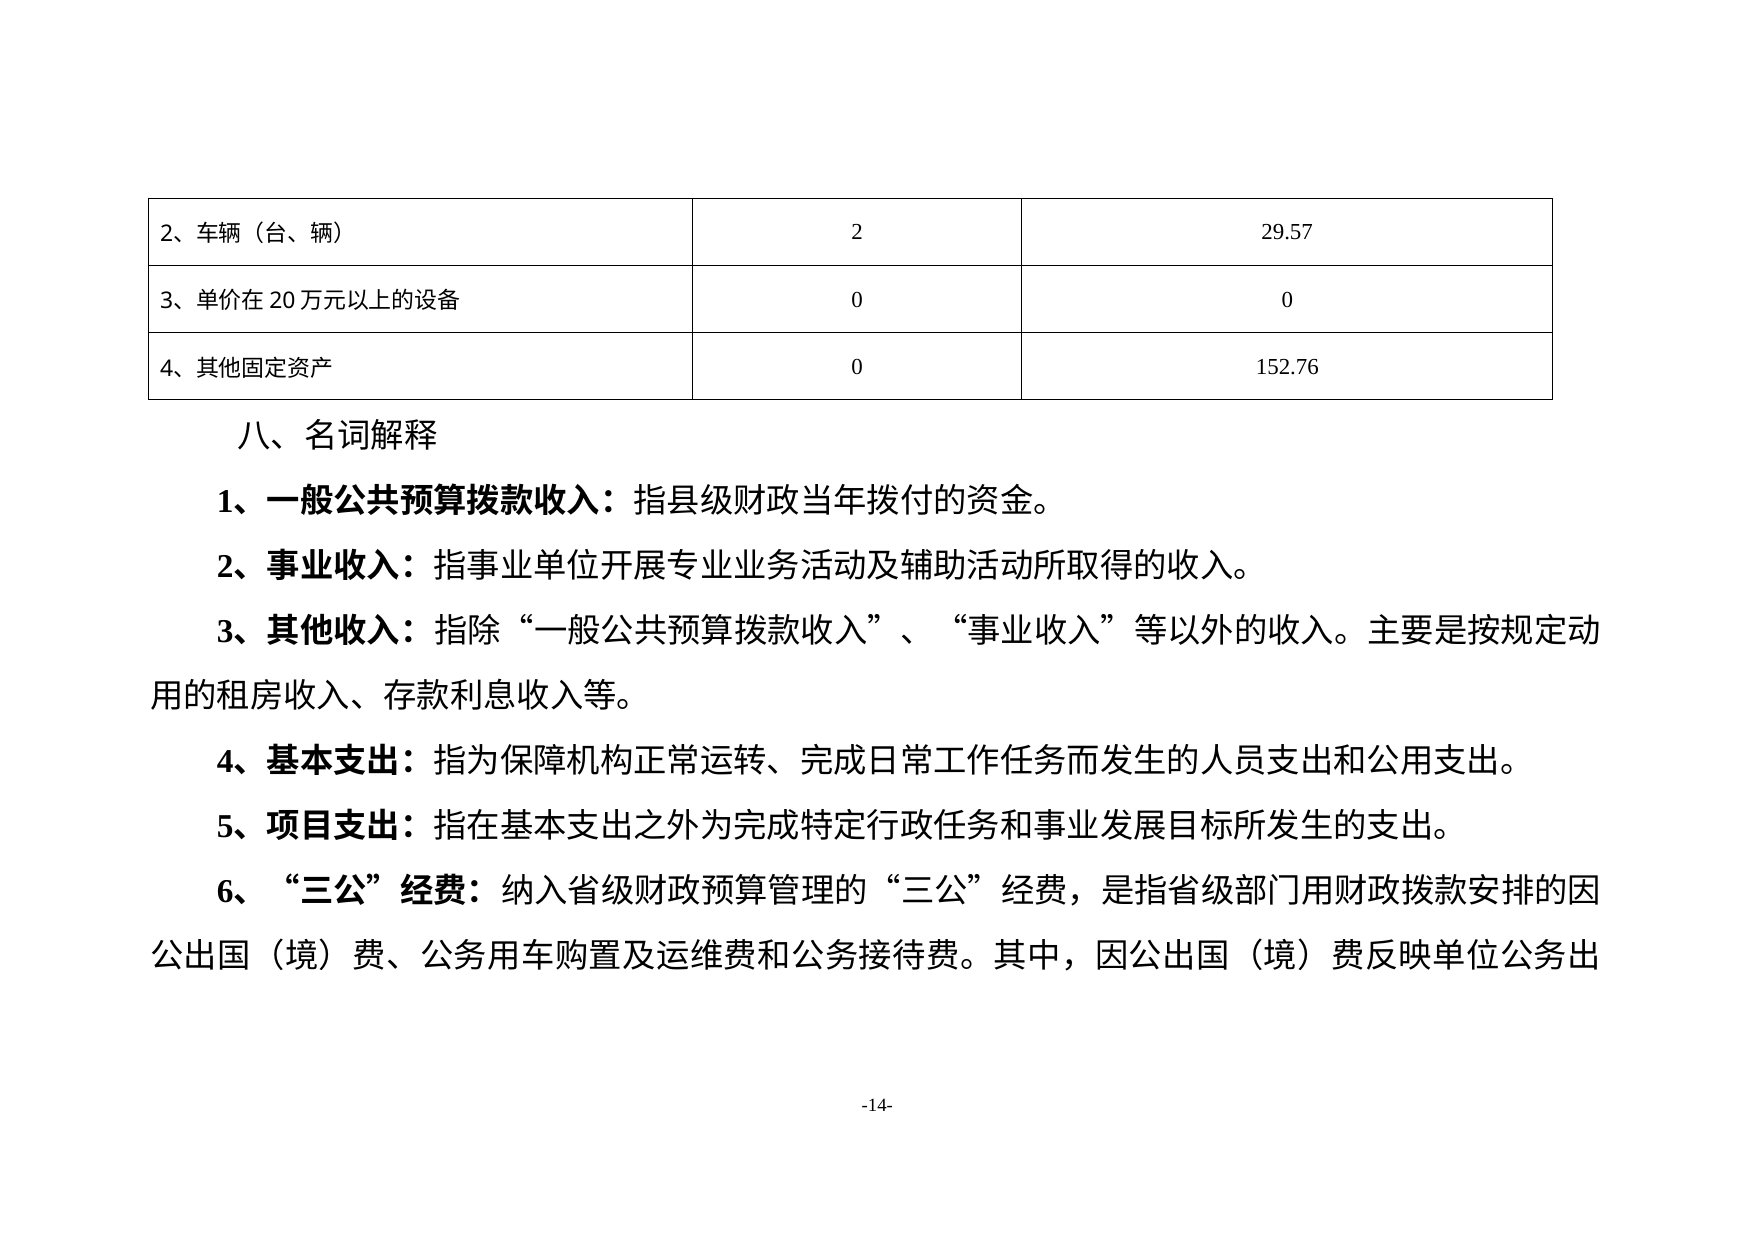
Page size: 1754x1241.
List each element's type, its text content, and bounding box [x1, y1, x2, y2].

text 1、一般公共预算拨款收入：指县级财政当年拨付的资金。 [150, 465, 1604, 530]
text 5、项目支出：指在基本支出之外为完成特定行政任务和事业发展目标所发生的支出。 [150, 790, 1604, 855]
table_cell 2、车辆（台、辆） [149, 199, 692, 265]
table_cell 152.76 [1022, 333, 1552, 399]
table_cell 0 [1022, 266, 1552, 332]
table_cell 0 [693, 333, 1021, 399]
table_cell 29.57 [1022, 199, 1552, 265]
table_cell 4、其他固定资产 [149, 333, 692, 399]
table_cell 2 [693, 199, 1021, 265]
text 八、名词解释 [171, 400, 1604, 465]
text 4、基本支出：指为保障机构正常运转、完成日常工作任务而发生的人员支出和公用支出。 [150, 725, 1604, 790]
table_cell 3、单价在20万元以上的设备 [149, 266, 692, 332]
table_cell 0 [693, 266, 1021, 332]
text 3、其他收入：指除“一般公共预算拨款收入”、“事业收入”等以外的收入。主要是按规定动用的租房收入、存款利息收入等。 [150, 595, 1604, 725]
text 2、事业收入：指事业单位开展专业业务活动及辅助活动所取得的收入。 [150, 530, 1604, 595]
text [150, 855, 1604, 985]
